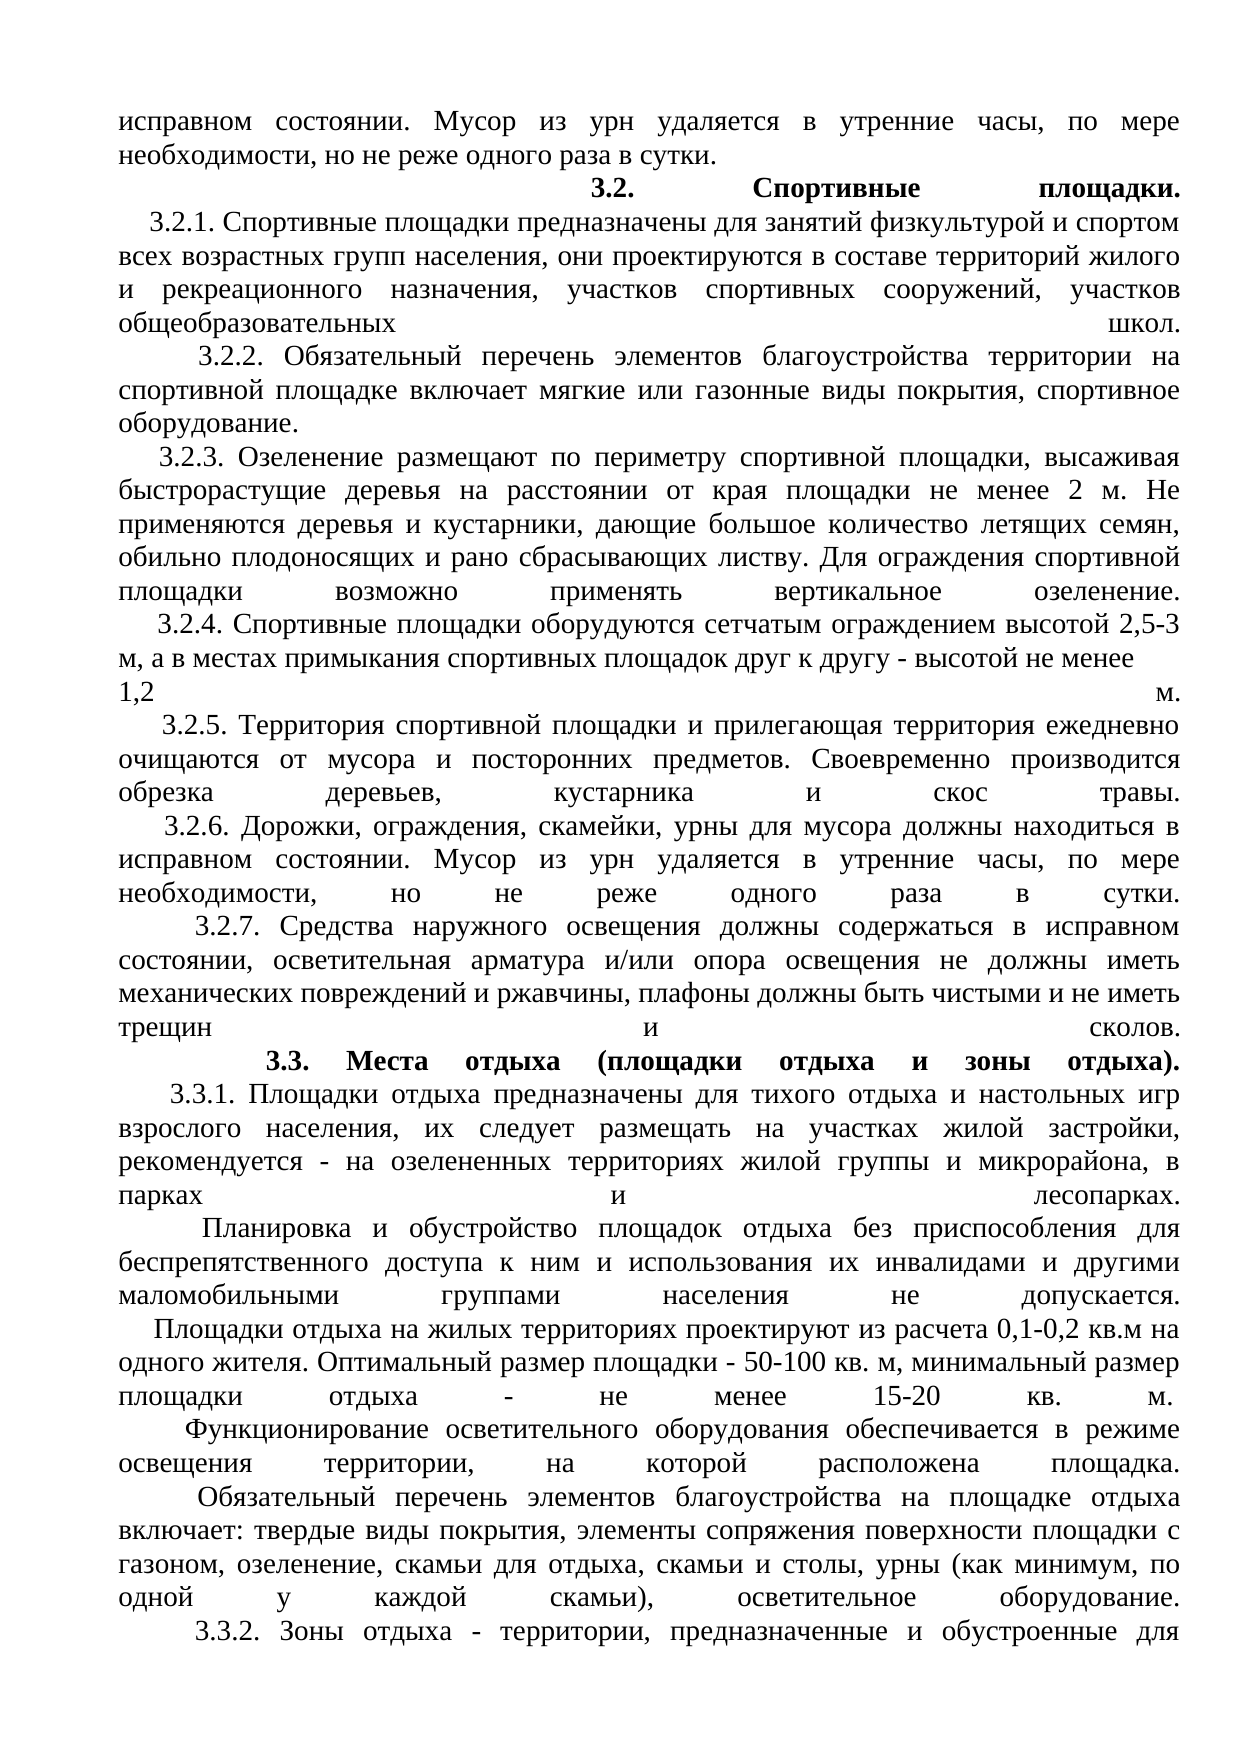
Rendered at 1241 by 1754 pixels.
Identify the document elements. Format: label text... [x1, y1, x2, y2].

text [118, 103, 1181, 171]
text 3.2. Спортивные площадки. 3.2.1. Спортивные площадки предназначены для занятий физкультурой и спортом всех возрастных групп населения, они проектируются в составе территорий жилого и рекреационного назначения, участков спортивных сооружений, участков общеобразовательных школ. 3.2.2. Обязательный перечень элементов благоустройства территории на спортивной площадке включает мягкие или газонные виды покрытия, спортивное оборудование. 3.2.3. Озеленение размещают по периметру спортивной площадки, высаживая быстрорастущие деревья на расстоянии от края площадки не менее 2 м. Не применяются деревья и кустарники, дающие большое количество летящих семян, обильно плодоносящих и рано сбрасывающих листву. Для ограждения спортивной площадки возможно применять вертикальное озеленение. 3.2.4. Спортивные площадки оборудуются сетчатым ограждением высотой 2,5-3 м, а в местах примыкания спортивных площадок друг к другу - высотой не менее [118, 171, 1181, 674]
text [118, 674, 1181, 1646]
